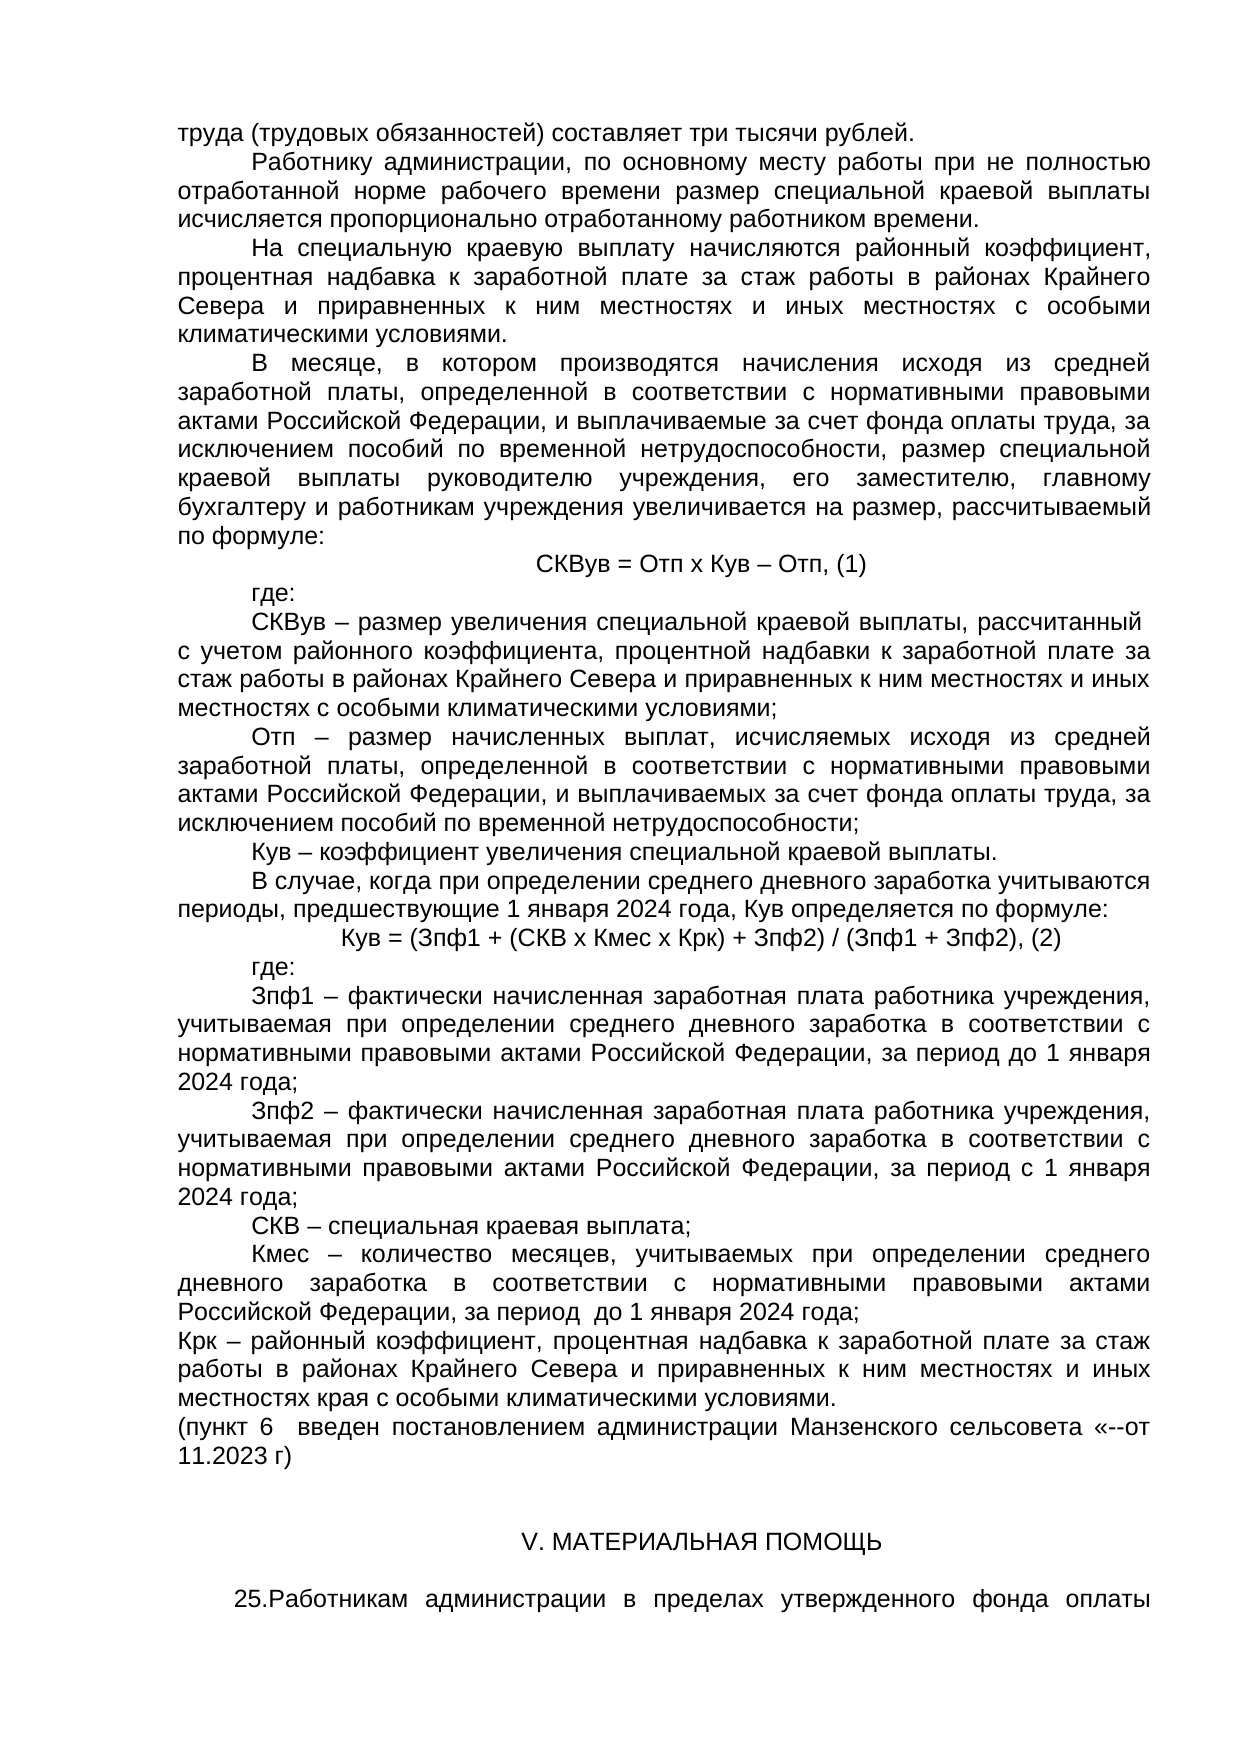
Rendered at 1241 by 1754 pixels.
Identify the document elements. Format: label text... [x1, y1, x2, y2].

text где: [177, 952, 1152, 981]
text Кмес – количество месяцев, учитываемых при определении среднего дневного заработка в соответствии с нормативными правовыми актами Российской Федерации, за период до 1 января 2024 года; [177, 1239, 1152, 1326]
text В случае, когда при определении среднего дневного заработка учитываются периоды, предшествующие 1 января 2024 года, Кув определяется по формуле: [177, 866, 1152, 923]
text СКВув = Отп x Кув – Отп, (1) [177, 549, 1152, 578]
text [177, 1584, 1152, 1613]
text Кув – коэффициент увеличения специальной краевой выплаты. [177, 837, 1152, 866]
text Зпф1 – фактически начисленная заработная плата работника учреждения, учитываемая при определении среднего дневного заработка в соответствии с нормативными правовыми актами Российской Федерации, за период до 1 января 2024 года; [177, 981, 1152, 1096]
text Крк – районный коэффициент, процентная надбавка к заработной плате за стаж работы в районах Крайнего Севера и приравненных к ним местностях и иных местностях края с особыми климатическими условиями. [177, 1326, 1152, 1412]
text В месяце, в котором производятся начисления исходя из средней заработной платы, определенной в соответствии с нормативными правовыми актами Российской Федерации, и выплачиваемые за счет фонда оплаты труда, за исключением пособий по временной нетрудоспособности, размер специальной краевой выплаты руководителю учреждения, его заместителю, главному бухгалтеру и работникам учреждения увеличивается на размер, рассчитываемый по формуле: [177, 348, 1152, 549]
text СКВ – специальная краевая выплата; [177, 1211, 1152, 1239]
text где: [177, 578, 1152, 607]
text СКВув – размер увеличения специальной краевой выплаты, рассчитанный с учетом районного коэффициента, процентной надбавки к заработной плате за стаж работы в районах Крайнего Севера и приравненных к ним местностях и иных местностях с особыми климатическими условиями; [177, 607, 1152, 722]
text Работнику администрации, по основному месту работы при не полностью отработанной норме рабочего времени размер специальной краевой выплаты исчисляется пропорционально отработанному работником времени. [177, 147, 1152, 233]
text (пункт 6 введен постановлением администрации Манзенского сельсовета «--от 11.2023 г) [177, 1412, 1152, 1469]
text Кув = (Зпф1 + (СКВ х Кмес х Крк) + Зпф2) / (Зпф1 + Зпф2), (2) [177, 923, 1152, 952]
text V. МАТЕРИАЛЬНАЯ ПОМОЩЬ [177, 1527, 1152, 1556]
text На специальную краевую выплату начисляются районный коэффициент, процентная надбавка к заработной плате за стаж работы в районах Крайнего Севера и приравненных к ним местностях и иных местностях с особыми климатическими условиями. [177, 233, 1152, 348]
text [177, 118, 1152, 147]
text Зпф2 – фактически начисленная заработная плата работника учреждения, учитываемая при определении среднего дневного заработка в соответствии с нормативными правовыми актами Российской Федерации, за период с 1 января 2024 года; [177, 1096, 1152, 1211]
text Отп – размер начисленных выплат, исчисляемых исходя из средней заработной платы, определенной в соответствии с нормативными правовыми актами Российской Федерации, и выплачиваемых за счет фонда оплаты труда, за исключением пособий по временной нетрудоспособности; [177, 722, 1152, 837]
